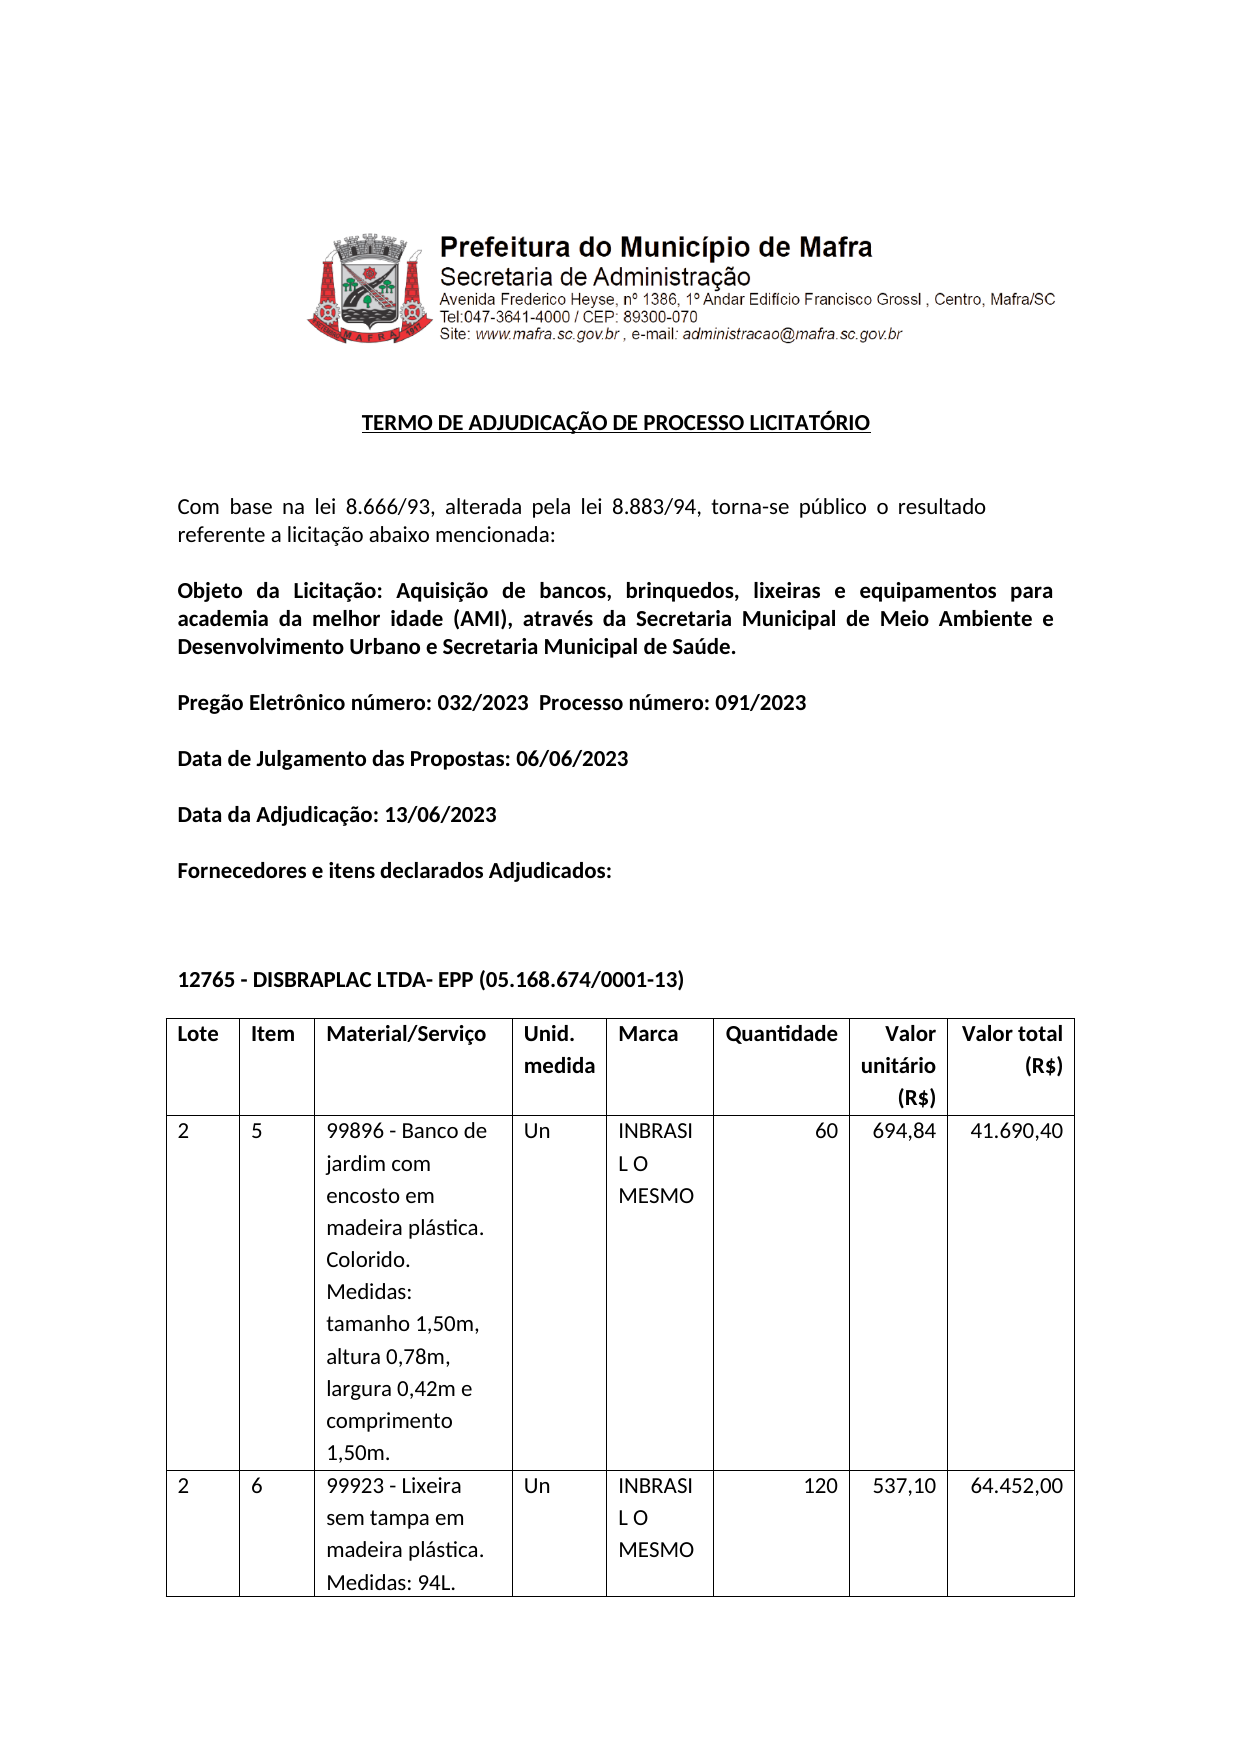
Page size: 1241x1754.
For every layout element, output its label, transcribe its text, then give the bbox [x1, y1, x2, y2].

table_header Quantidade [714, 1019, 849, 1115]
text Com base na lei 8.666/93, alterada pela lei 8.883/94, torna-se público o resultado referente a licitação abaixo mencionada: [177, 492, 988, 548]
table_cell 5 [240, 1116, 314, 1470]
text TERMO DE ADJUDICAÇÃO DE PROCESSO LICITATÓRIO [177, 408, 1055, 436]
table_cell INBRASIL O MESMO [607, 1471, 713, 1596]
table_cell 2 [167, 1116, 239, 1470]
table_header Marca [607, 1019, 713, 1115]
text Fornecedores e itens declarados Adjudicados: [177, 856, 1055, 884]
table_cell 60 [714, 1116, 849, 1470]
table_cell 537,10 [850, 1471, 947, 1596]
table_cell Un [513, 1471, 606, 1596]
table_cell INBRASIL O MESMO [607, 1116, 713, 1470]
text Pregão Eletrônico número: 032/2023 Processo número: 091/2023 [177, 688, 1055, 716]
table_cell Un [513, 1116, 606, 1470]
picture [177, 175, 1103, 352]
table_header Material/Serviço [315, 1019, 512, 1115]
table_cell 6 [240, 1471, 314, 1596]
text 12765 - DISBRAPLAC LTDA- EPP (05.168.674/0001-13) [177, 965, 1063, 993]
table_cell 694,84 [850, 1116, 947, 1470]
table_cell 120 [714, 1471, 849, 1596]
table_cell 99896 - Banco de jardim com encosto em madeira plástica. Colorido. Medidas: tamanho 1,50m, altura 0,78m, largura 0,42m e comprimento 1,50m. [315, 1116, 512, 1470]
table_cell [315, 1471, 512, 1596]
text Data da Adjudicação: 13/06/2023 [177, 800, 1055, 828]
table_cell 41.690,40 [948, 1116, 1074, 1470]
table_header Unid. medida [513, 1019, 606, 1115]
table_cell 2 [167, 1471, 239, 1596]
table_cell 64.452,00 [948, 1471, 1074, 1596]
text Objeto da Licitação: Aquisição de bancos, brinquedos, lixeiras e equipamentos para academia da melhor idade (AMI), através da Secretaria Municipal de Meio Ambiente e Desenvolvimento Urbano e Secretaria Municipal de Saúde. [177, 576, 1055, 660]
table_header Lote [167, 1019, 239, 1115]
text Data de Julgamento das Propostas: 06/06/2023 [177, 744, 1055, 772]
table_header Item [240, 1019, 314, 1115]
table_header Valor unitário (R$) [850, 1019, 947, 1115]
table_header Valor total (R$) [948, 1019, 1074, 1115]
